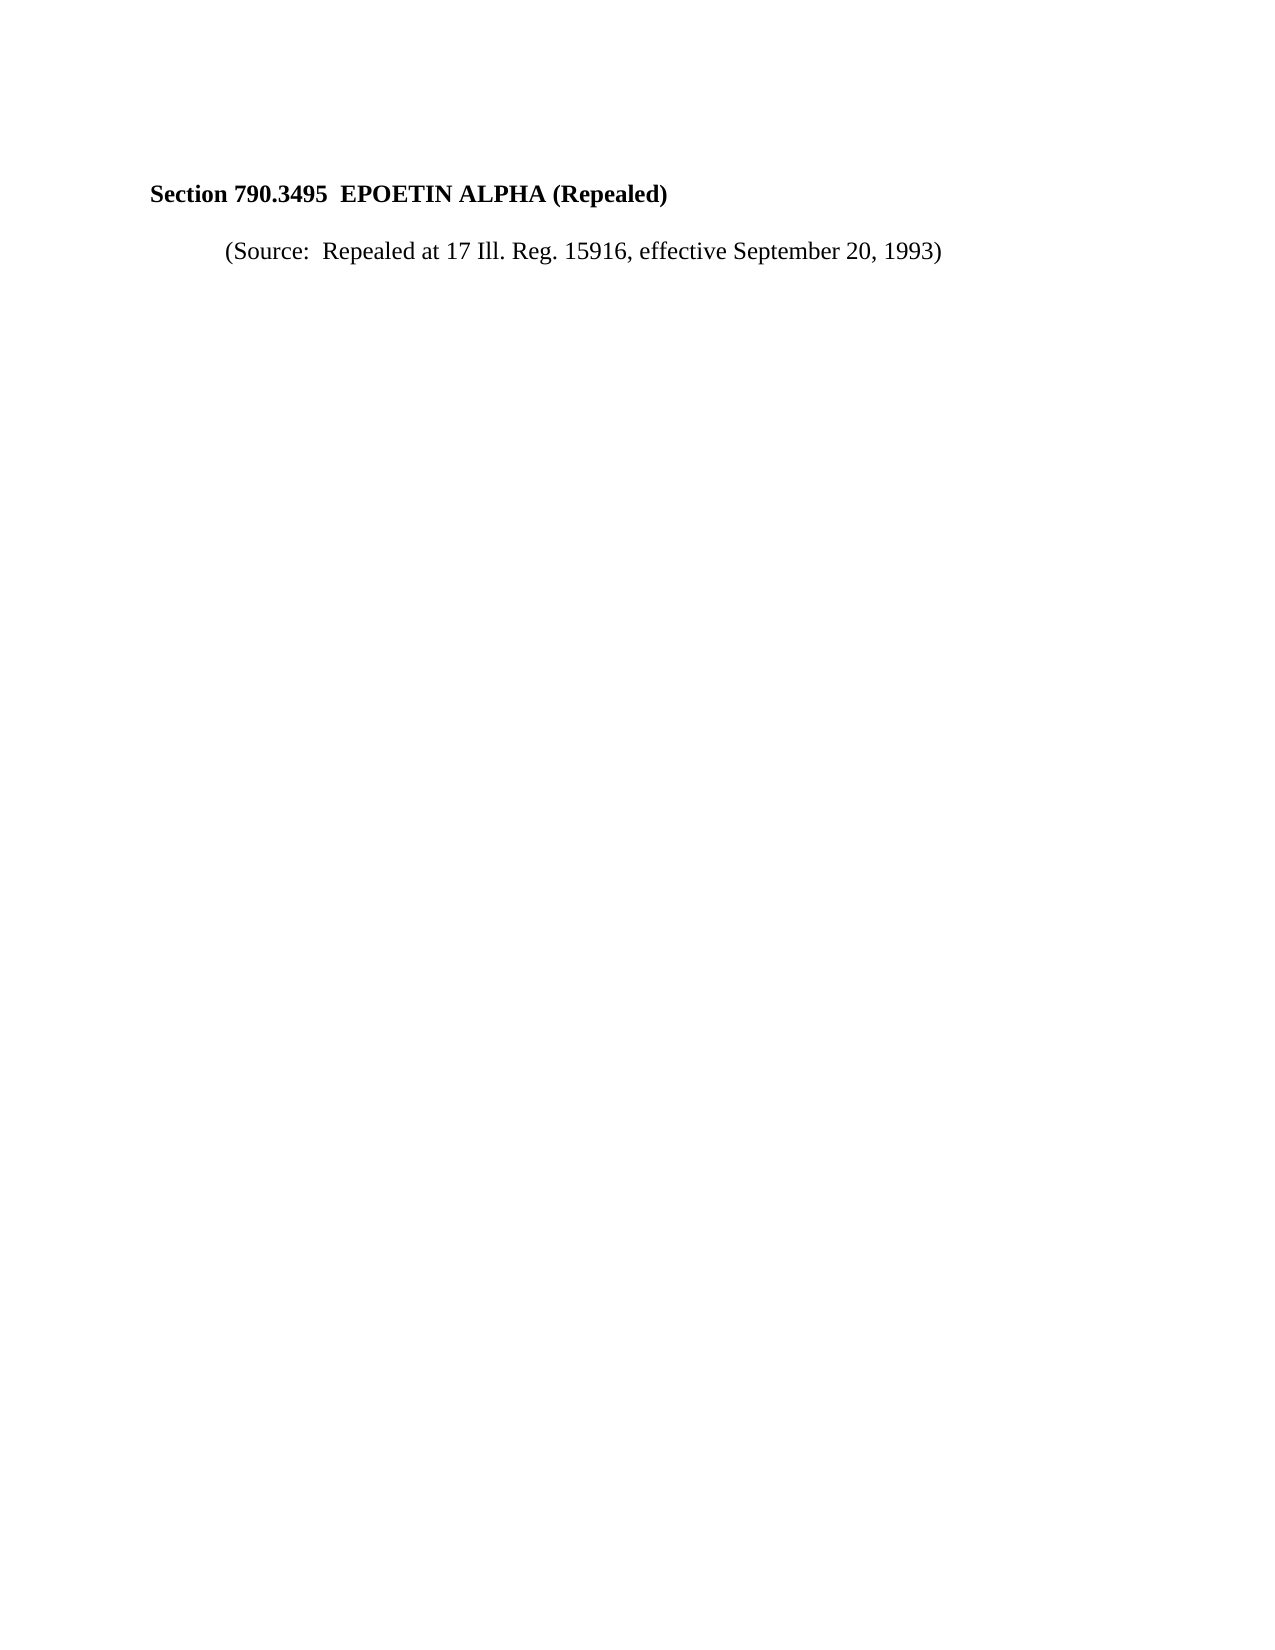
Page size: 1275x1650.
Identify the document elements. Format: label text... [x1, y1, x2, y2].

text Section 790.3495 EPOETIN ALPHA (Repealed) [150, 179, 1125, 207]
text (Source: Repealed at 17 Ill. Reg. 15916, effective September 20, 1993) [225, 236, 1125, 265]
